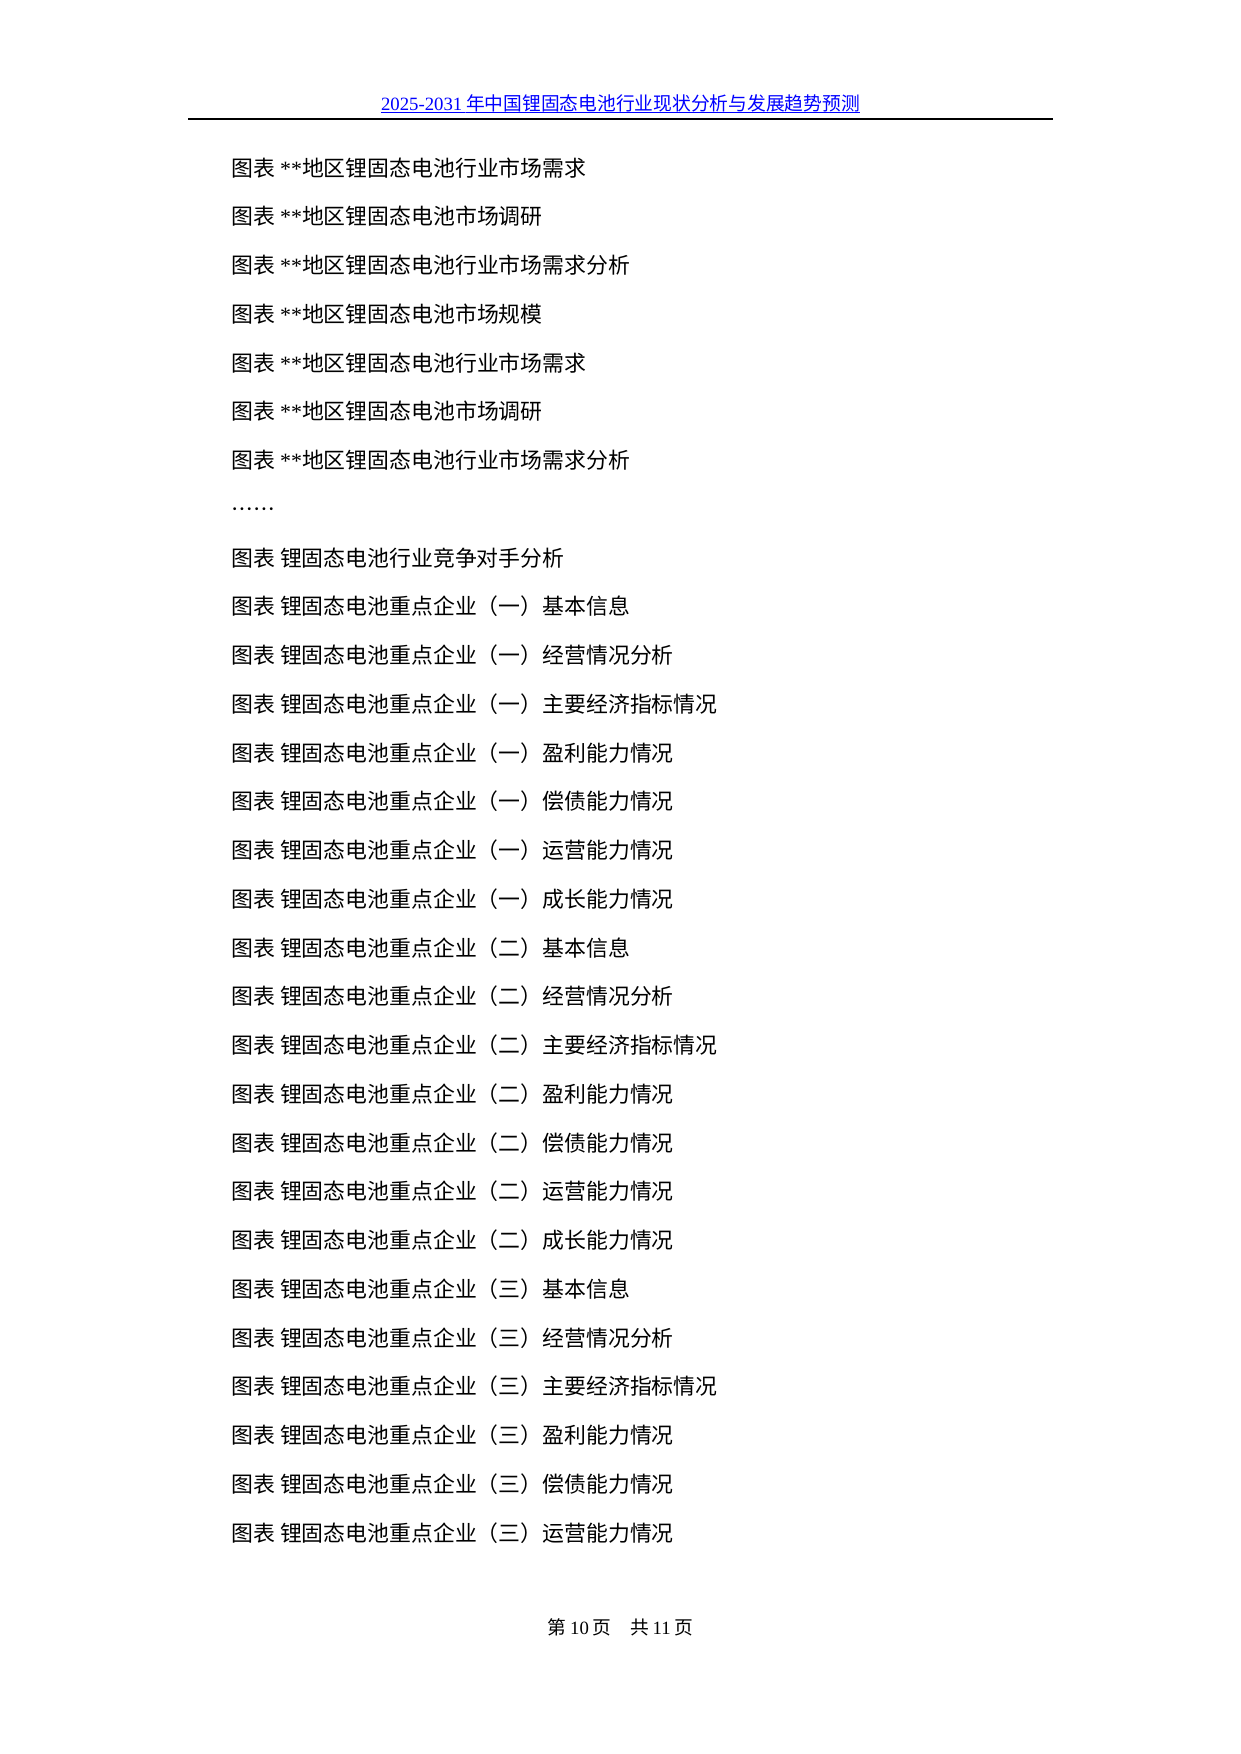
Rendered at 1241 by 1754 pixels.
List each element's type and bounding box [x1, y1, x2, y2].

text [187, 150, 1053, 1548]
